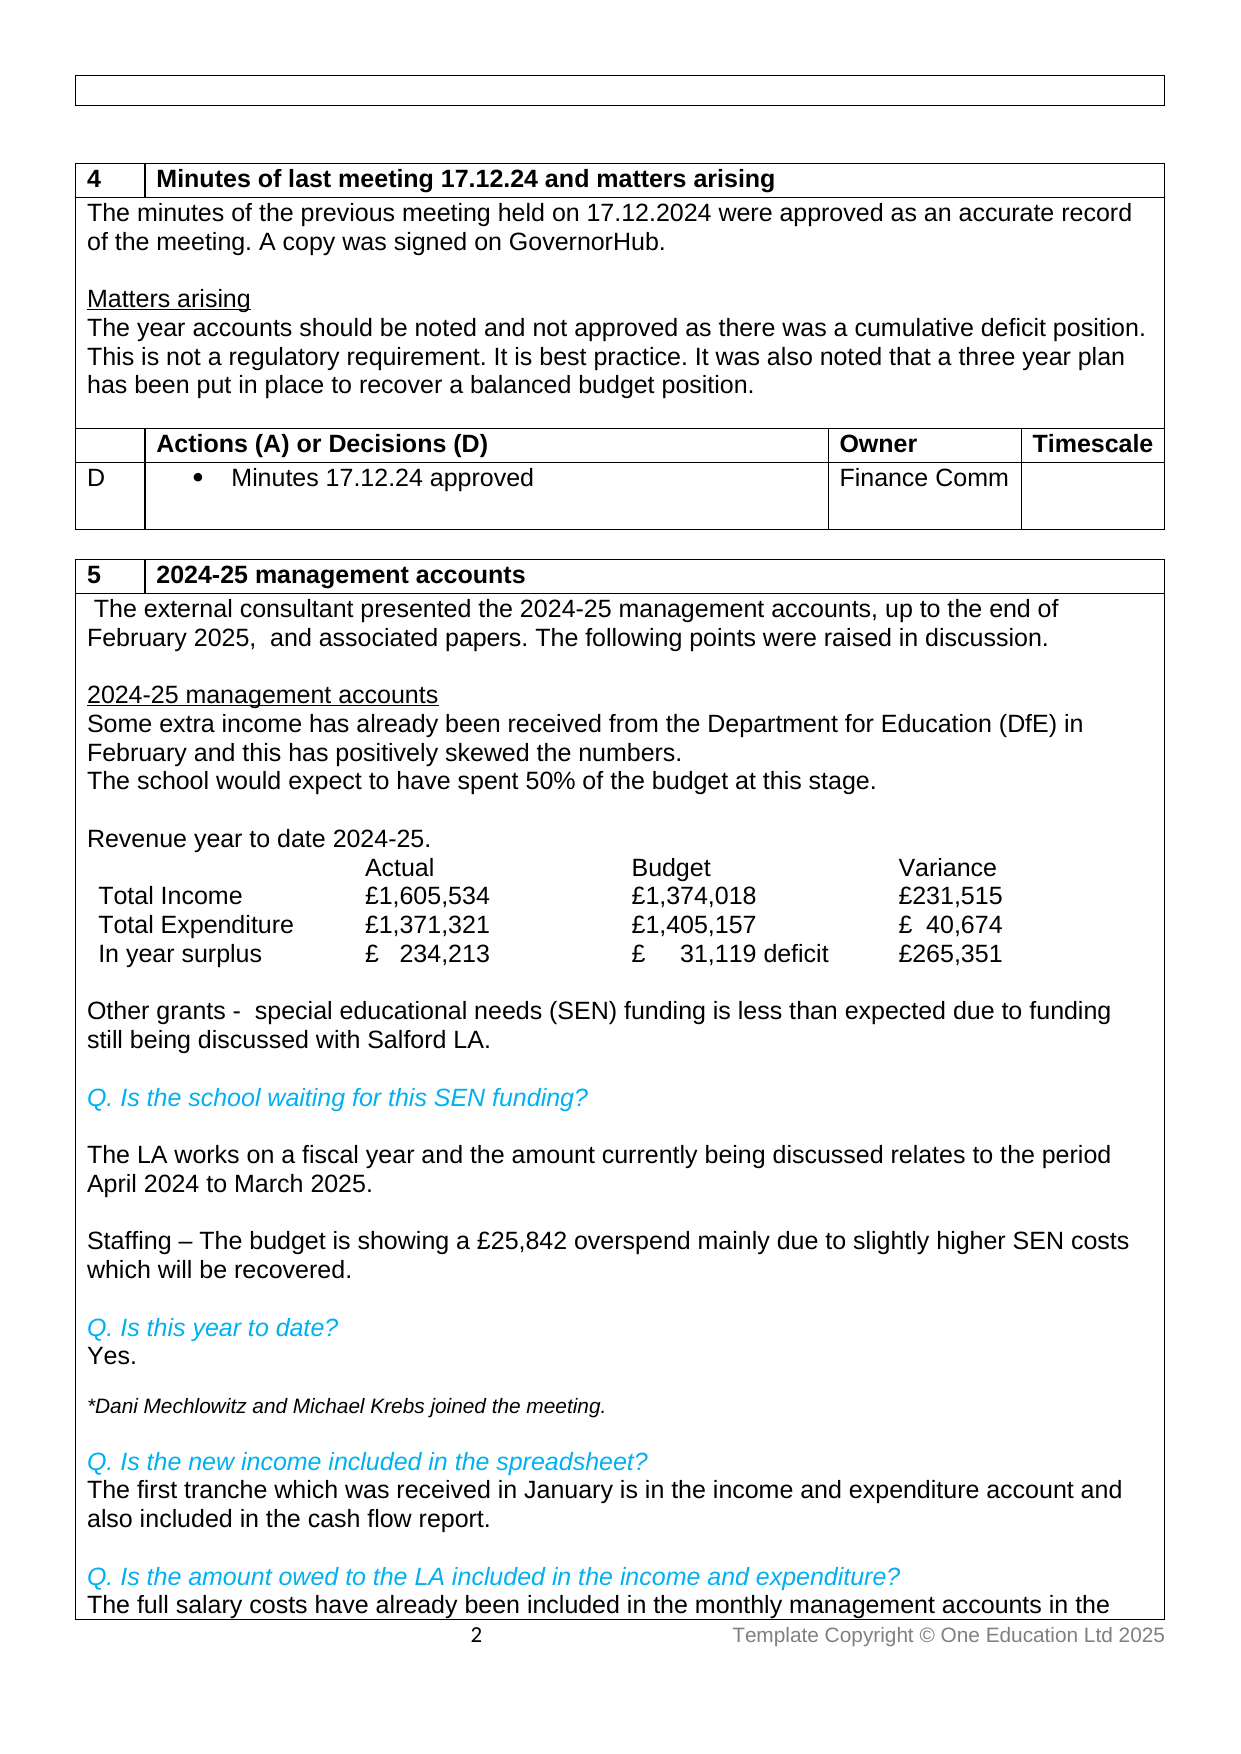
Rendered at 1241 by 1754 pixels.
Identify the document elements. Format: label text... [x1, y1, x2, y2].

table_header 4 [76, 164, 144, 197]
table_header 2024-25 management accounts [146, 560, 1164, 593]
table_cell Actions (A) or Decisions (D) [146, 429, 828, 462]
table_cell Minutes 17.12.24 approved [146, 463, 828, 529]
table_header Minutes of last meeting 17.12.24 and matters arising [146, 164, 1164, 197]
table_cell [76, 76, 1164, 105]
table_cell Owner [829, 429, 1021, 462]
table_cell [76, 429, 144, 462]
table_header 5 [76, 560, 144, 593]
table_cell D [76, 463, 144, 529]
table_cell [1022, 463, 1164, 529]
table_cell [76, 594, 1164, 1619]
table_cell Finance Comm [829, 463, 1021, 529]
table_cell Timescale [1022, 429, 1164, 462]
table_cell The minutes of the previous meeting held on 17.12.2024 were approved as an accurate record of the meeting. A copy was signed on GovernorHub. Matters arising The year accounts should be noted and not approved as there was a cumulative deficit position. This is not a regulatory requirement. It is best practice. It was also noted that a three year plan has been put in place to recover a balanced budget position. [76, 198, 1164, 428]
